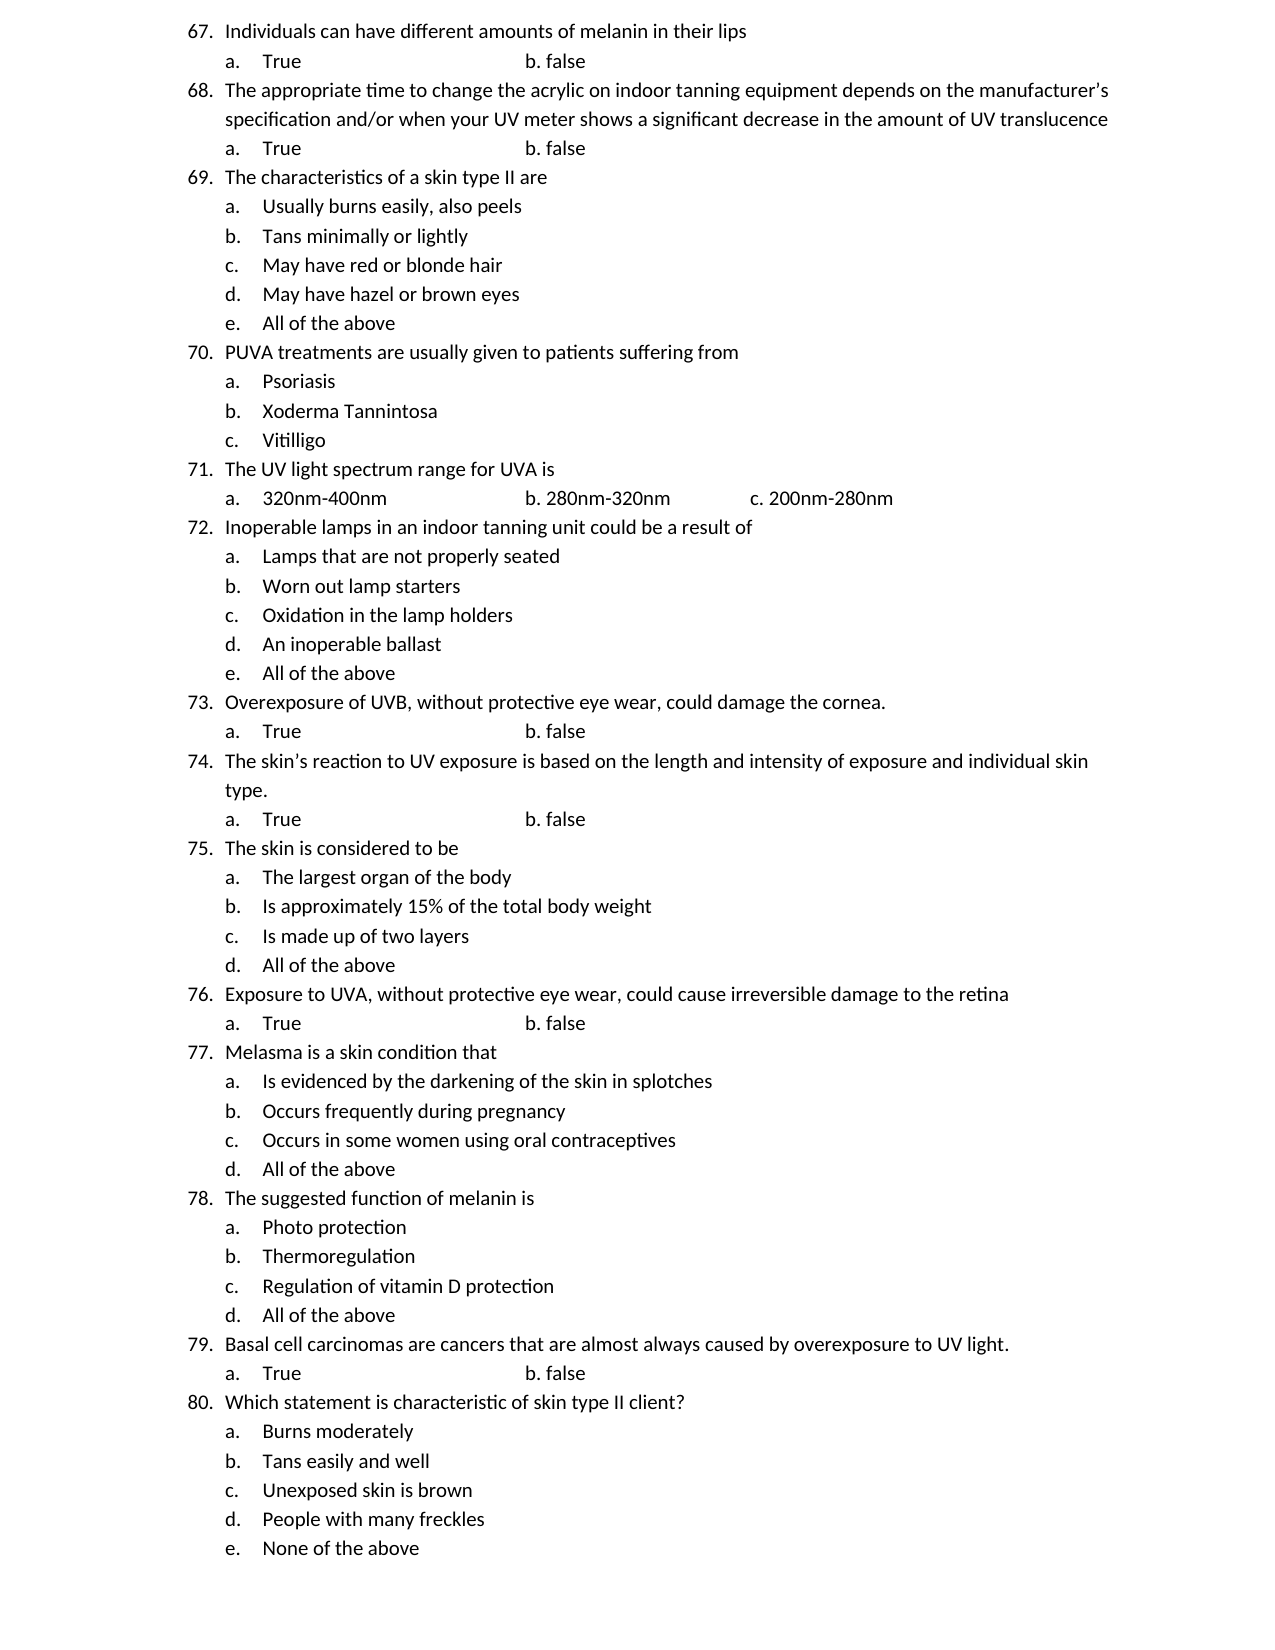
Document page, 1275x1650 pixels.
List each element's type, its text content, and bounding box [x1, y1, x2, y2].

list Usually burns easily, also peels [225, 194, 1125, 219]
list True b. false [225, 806, 1125, 832]
list True b. false [225, 719, 1125, 744]
list Melasma is a skin condition that [187, 1039, 1125, 1065]
list Is made up of two layers [225, 923, 1125, 948]
list Is approximately 15% of the total body weight [225, 894, 1125, 919]
list Vitilligo [225, 427, 1125, 452]
list The appropriate time to change the acrylic on indoor tanning equipment depends on the manufacturer’s specification and/or when your UV meter shows a significant decrease in the amount of UV translucence [187, 77, 1125, 132]
list An inoperable ballast [225, 631, 1125, 657]
list All of the above [225, 310, 1125, 336]
list All of the above [225, 1156, 1125, 1182]
list Oxidation in the lamp holders [225, 602, 1125, 627]
list The largest organ of the body [225, 864, 1125, 890]
list Lamps that are not properly seated [225, 544, 1125, 569]
list Is evidenced by the darkening of the skin in splotches [225, 1069, 1125, 1094]
list Occurs frequently during pregnancy [225, 1098, 1125, 1123]
list All of the above [225, 952, 1125, 977]
list Basal cell carcinomas are cancers that are almost always caused by overexposure to UV light. [187, 1331, 1125, 1357]
list Unexposed skin is brown [225, 1477, 1125, 1502]
list Psoriasis [225, 369, 1125, 394]
list PUVA treatments are usually given to patients suffering from [187, 339, 1125, 365]
list True b. false [225, 1010, 1125, 1036]
list Exposure to UVA, without protective eye wear, could cause irreversible damage to the retina [187, 981, 1125, 1007]
list Inoperable lamps in an indoor tanning unit could be a result of [187, 514, 1125, 540]
list Occurs in some women using oral contraceptives [225, 1127, 1125, 1152]
list The characteristics of a skin type II are [187, 164, 1125, 190]
list True b. false [225, 48, 1125, 73]
list May have hazel or brown eyes [225, 281, 1125, 307]
list All of the above [225, 1302, 1125, 1327]
list Burns moderately [225, 1419, 1125, 1444]
list Tans easily and well [225, 1448, 1125, 1473]
list Photo protection [225, 1214, 1125, 1240]
list All of the above [225, 660, 1125, 686]
list Regulation of vitamin D protection [225, 1273, 1125, 1298]
list The skin’s reaction to UV exposure is based on the length and intensity of exposure and individual skin type. [187, 748, 1125, 802]
list Which statement is characteristic of skin type II client? [187, 1389, 1125, 1415]
list True b. false [225, 1360, 1125, 1386]
list The suggested function of melanin is [187, 1185, 1125, 1211]
list Worn out lamp starters [225, 573, 1125, 598]
list Individuals can have different amounts of melanin in their lips [187, 19, 1125, 44]
list The UV light spectrum range for UVA is [187, 456, 1125, 482]
list May have red or blonde hair [225, 252, 1125, 277]
list Tans minimally or lightly [225, 223, 1125, 248]
list Overexposure of UVB, without protective eye wear, could damage the cornea. [187, 689, 1125, 715]
list None of the above [225, 1535, 1125, 1561]
list People with many freckles [225, 1506, 1125, 1532]
list True b. false [225, 135, 1125, 161]
list Thermoregulation [225, 1244, 1125, 1269]
list Xoderma Tannintosa [225, 398, 1125, 423]
list 320nm-400nm b. 280nm-320nm c. 200nm-280nm [225, 485, 1125, 511]
list The skin is considered to be [187, 835, 1125, 861]
